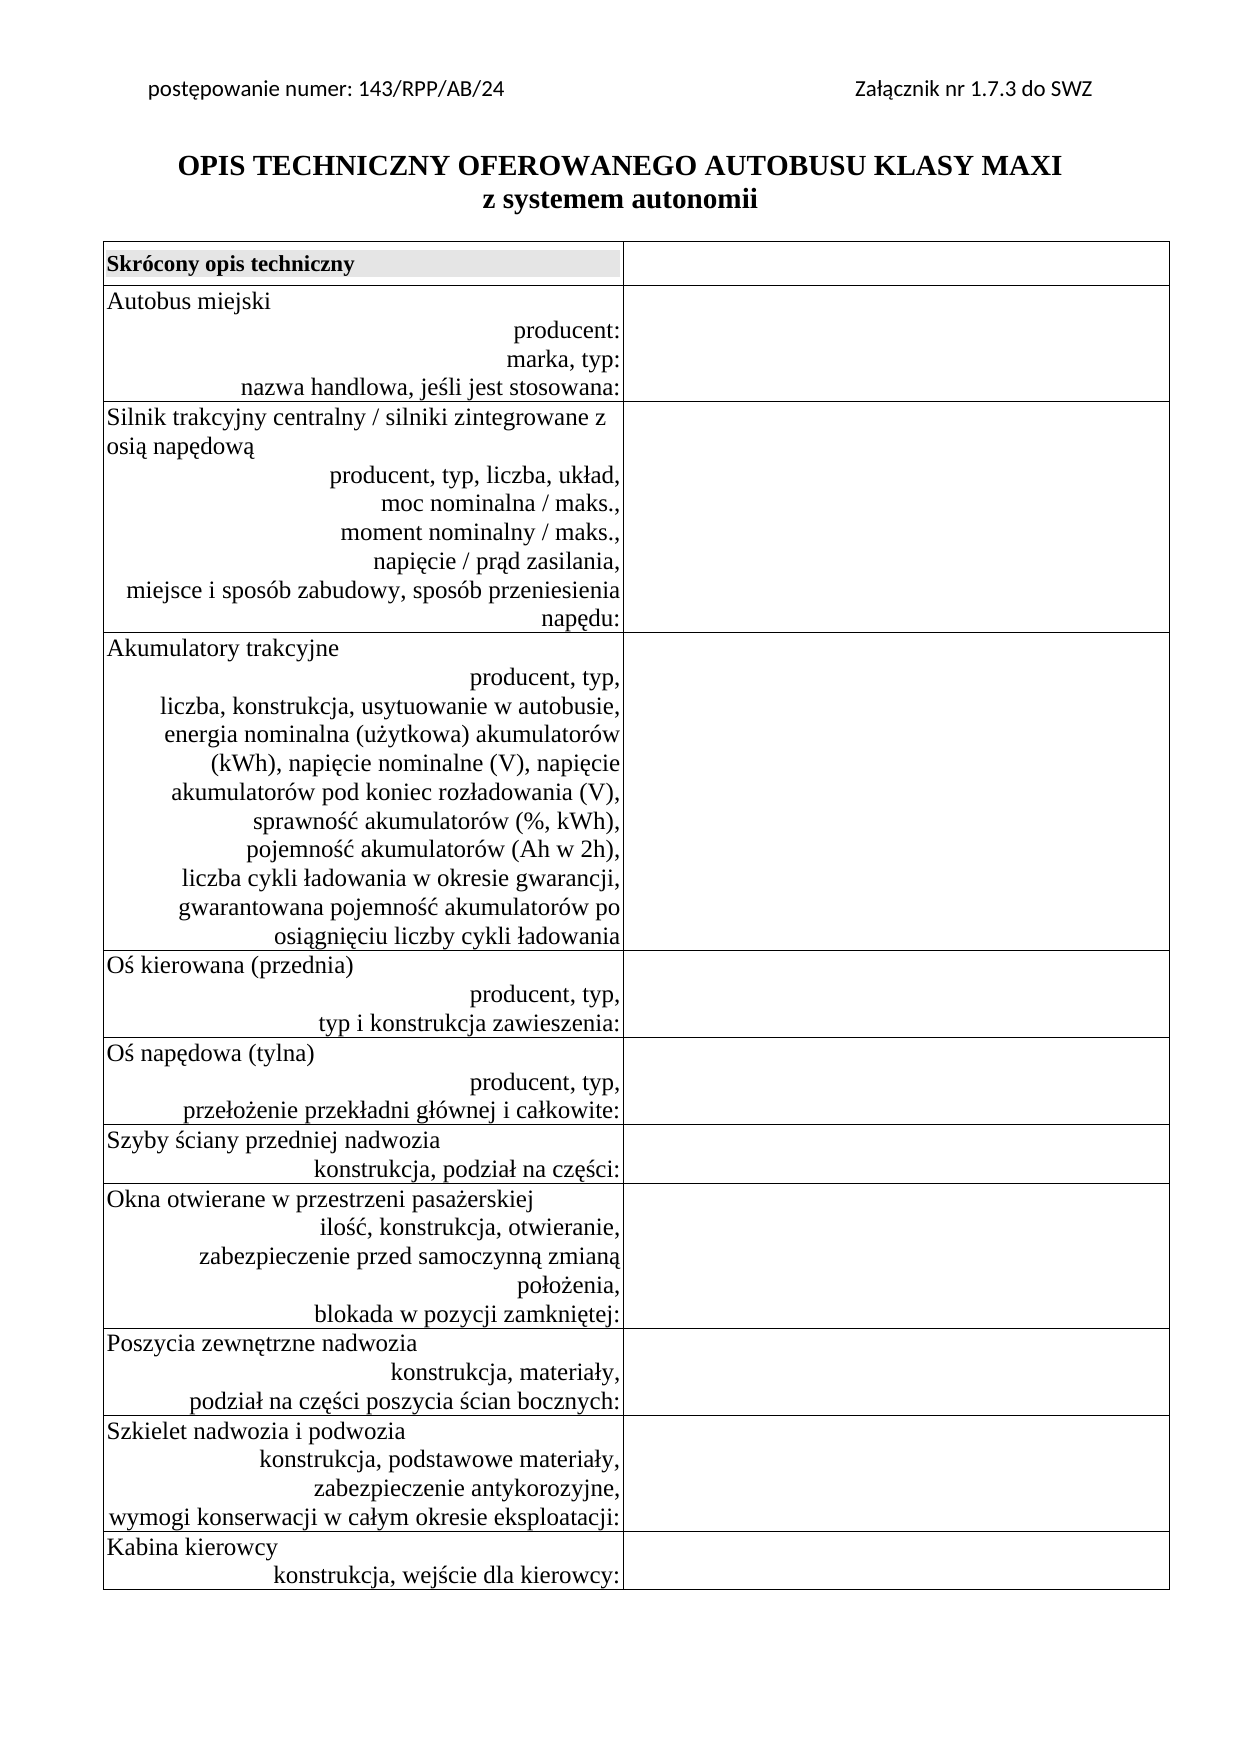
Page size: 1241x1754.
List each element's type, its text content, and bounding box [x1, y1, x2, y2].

table_cell [624, 402, 1169, 632]
table_cell Okna otwierane w przestrzeni pasażerskiej ilość, konstrukcja, otwieranie, zabezpieczenie przed samoczynną zmianą położenia, blokada w pozycji zamkniętej: [104, 1184, 623, 1327]
table_cell [624, 1416, 1169, 1531]
table_cell Oś napędowa (tylna) producent, typ, przełożenie przekładni głównej i całkowite: [104, 1038, 623, 1124]
table_cell [624, 1184, 1169, 1327]
table_cell [624, 951, 1169, 1037]
table_cell Kabina kierowcy konstrukcja, wejście dla kierowcy: [104, 1532, 623, 1589]
text OPIS TECHNICZNY OFEROWANEGO AUTOBUSU KLASY MAXI z systemem autonomii [148, 148, 1093, 215]
table_header Skrócony opis techniczny [104, 242, 623, 285]
table_cell Poszycia zewnętrzne nadwozia konstrukcja, materiały, podział na części poszycia ścian bocznych: [104, 1329, 623, 1415]
table_cell [624, 1532, 1169, 1589]
table_cell Akumulatory trakcyjne producent, typ, liczba, konstrukcja, usytuowanie w autobusie, energia nominalna (użytkowa) akumulatorów (kWh), napięcie nominalne (V), napięcie akumulatorów pod koniec rozładowania (V), sprawność akumulatorów (%, kWh), pojemność akumulatorów (Ah w 2h), liczba cykli ładowania w okresie gwarancji, gwarantowana pojemność akumulatorów po osiągnięciu liczby cykli ładowania [104, 633, 623, 949]
table_cell Szyby ściany przedniej nadwozia konstrukcja, podział na części: [104, 1125, 623, 1183]
table_cell Oś kierowana (przednia) producent, typ, typ i konstrukcja zawieszenia: [104, 951, 623, 1037]
table_cell Szkielet nadwozia i podwozia konstrukcja, podstawowe materiały, zabezpieczenie antykorozyjne, wymogi konserwacji w całym okresie eksploatacji: [104, 1416, 623, 1531]
table_cell [624, 633, 1169, 949]
table_header [624, 242, 1169, 285]
table_cell [624, 1125, 1169, 1183]
table_cell [624, 1038, 1169, 1124]
table_cell [624, 286, 1169, 401]
table_cell Silnik trakcyjny centralny / silniki zintegrowane z osią napędową producent, typ, liczba, układ, moc nominalna / maks., moment nominalny / maks., napięcie / prąd zasilania, miejsce i sposób zabudowy, sposób przeniesienia napędu: [104, 402, 623, 632]
table_cell [624, 1329, 1169, 1415]
table_cell Autobus miejski producent: marka, typ: nazwa handlowa, jeśli jest stosowana: [104, 286, 623, 401]
